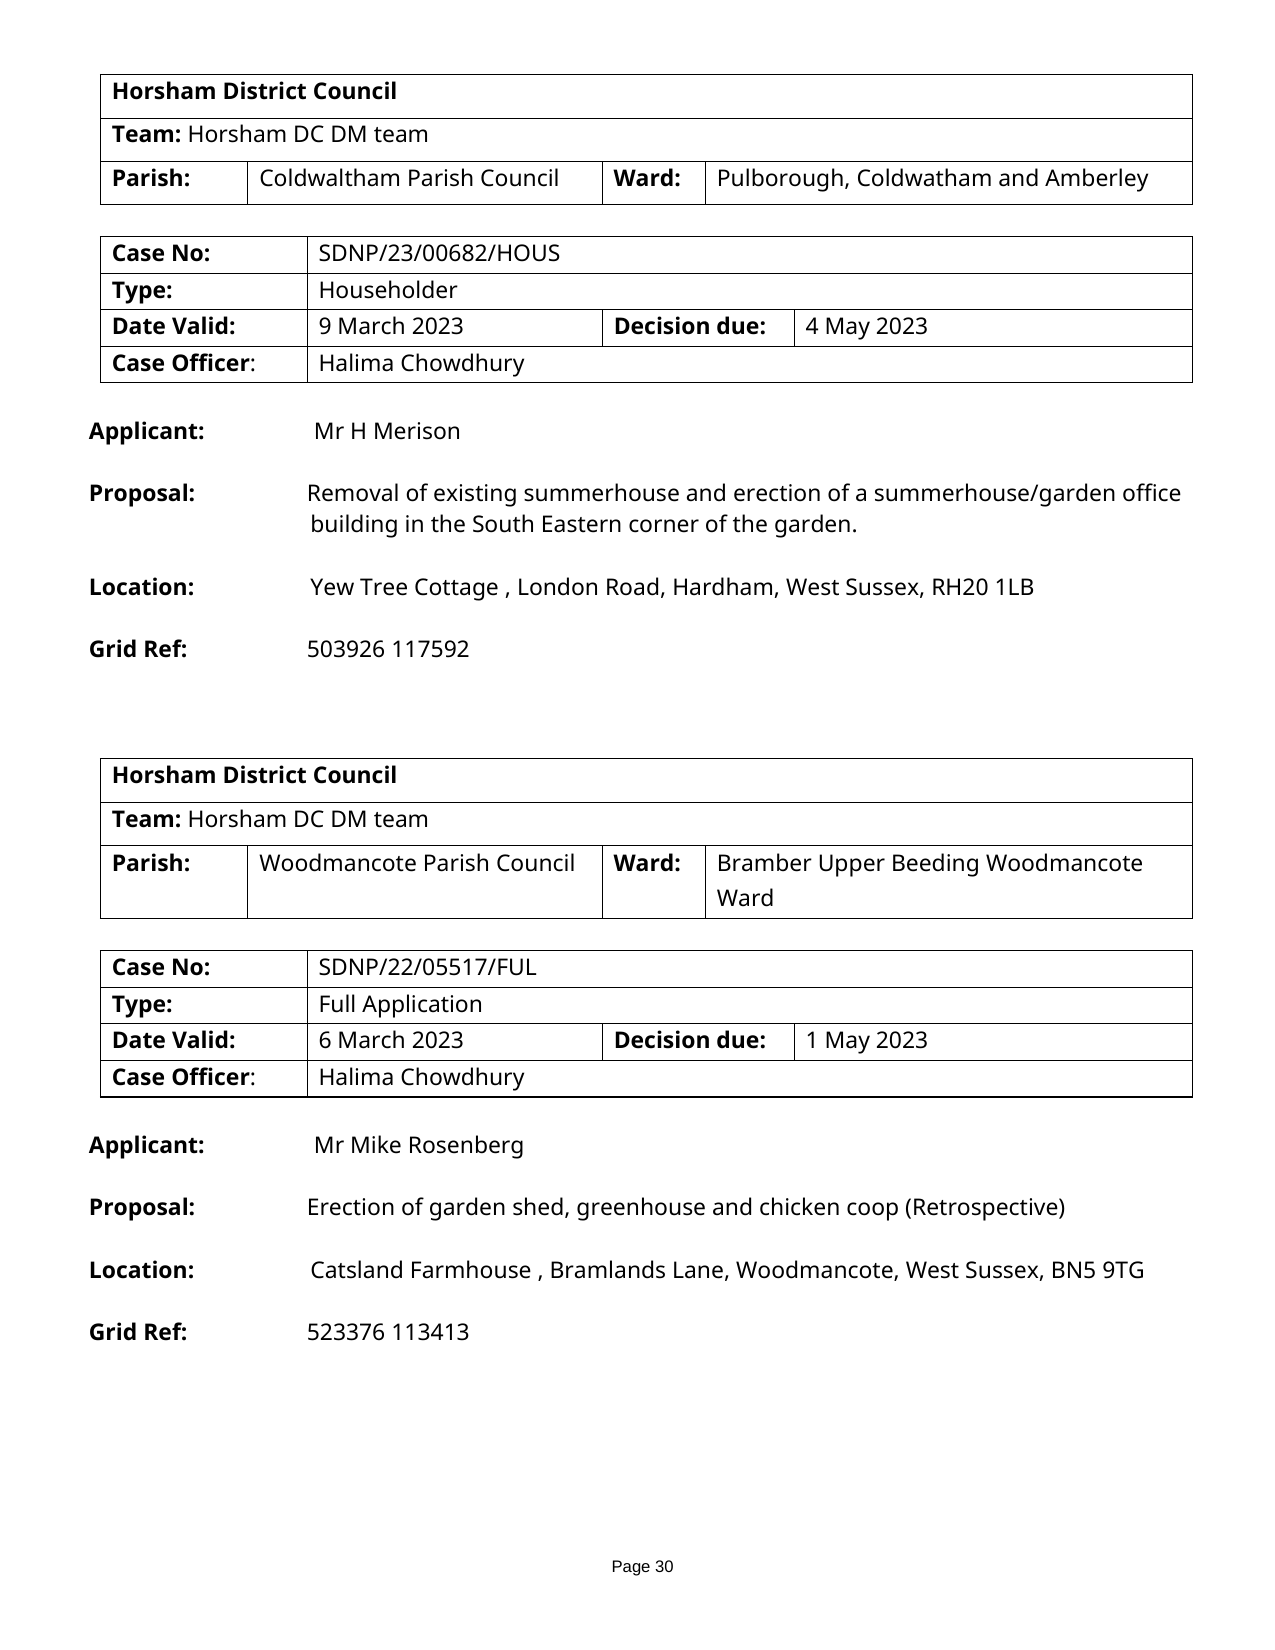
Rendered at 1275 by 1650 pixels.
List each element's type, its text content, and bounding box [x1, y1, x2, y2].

table_cell Decision due: [603, 1024, 794, 1060]
table_cell Date Valid: [101, 1024, 307, 1060]
table_cell Parish: [101, 162, 247, 204]
table_cell Coldwaltham Parish Council [248, 162, 602, 204]
table_cell Parish: [101, 846, 247, 918]
text Grid Ref: 503926 117592 [89, 633, 1196, 664]
table_cell Case Officer: [101, 347, 307, 382]
table_header SDNP/22/05517/FUL [308, 951, 1192, 987]
table_header SDNP/23/00682/HOUS [308, 237, 1192, 273]
text Proposal: Removal of existing summerhouse and erection of a summerhouse/garden office building in the South Eastern corner of the garden. [89, 477, 1196, 539]
table_cell Case Officer: [101, 1061, 307, 1096]
table_cell 4 May 2023 [795, 310, 1192, 346]
table_cell 1 May 2023 [795, 1024, 1192, 1060]
table_header Case No: [101, 951, 307, 987]
table_cell Decision due: [603, 310, 794, 346]
table_cell 6 March 2023 [308, 1024, 602, 1060]
table_cell Date Valid: [101, 310, 307, 346]
table_cell Halima Chowdhury [308, 347, 1192, 382]
table_cell Ward: [603, 846, 705, 918]
table_header Horsham District Council [101, 759, 1192, 802]
table_cell 9 March 2023 [308, 310, 602, 346]
table_cell Bramber Upper Beeding Woodmancote Ward [706, 846, 1192, 918]
table_cell Type: [101, 988, 307, 1023]
table_cell Woodmancote Parish Council [248, 846, 602, 918]
table_cell Full Application [308, 988, 1192, 1023]
table_header Horsham District Council [101, 75, 1192, 117]
text Location: Yew Tree Cottage , London Road, Hardham, West Sussex, RH20 1LB [89, 571, 1196, 602]
table_cell Type: [101, 274, 307, 309]
table_cell Halima Chowdhury [308, 1061, 1192, 1096]
text Proposal: Erection of garden shed, greenhouse and chicken coop (Retrospective) [89, 1191, 1196, 1222]
text Applicant: Mr Mike Rosenberg [89, 1129, 1196, 1160]
text Grid Ref: 523376 113413 [89, 1316, 1196, 1347]
table_cell Team: Horsham DC DM team [101, 803, 1192, 845]
table_cell Householder [308, 274, 1192, 309]
table_cell Ward: [603, 162, 705, 204]
text Location: Catsland Farmhouse , Bramlands Lane, Woodmancote, West Sussex, BN5 9TG [89, 1254, 1196, 1285]
table_cell Pulborough, Coldwatham and Amberley [706, 162, 1192, 204]
table_cell Team: Horsham DC DM team [101, 119, 1192, 161]
table_header Case No: [101, 237, 307, 273]
text Applicant: Mr H Merison [89, 414, 1196, 446]
